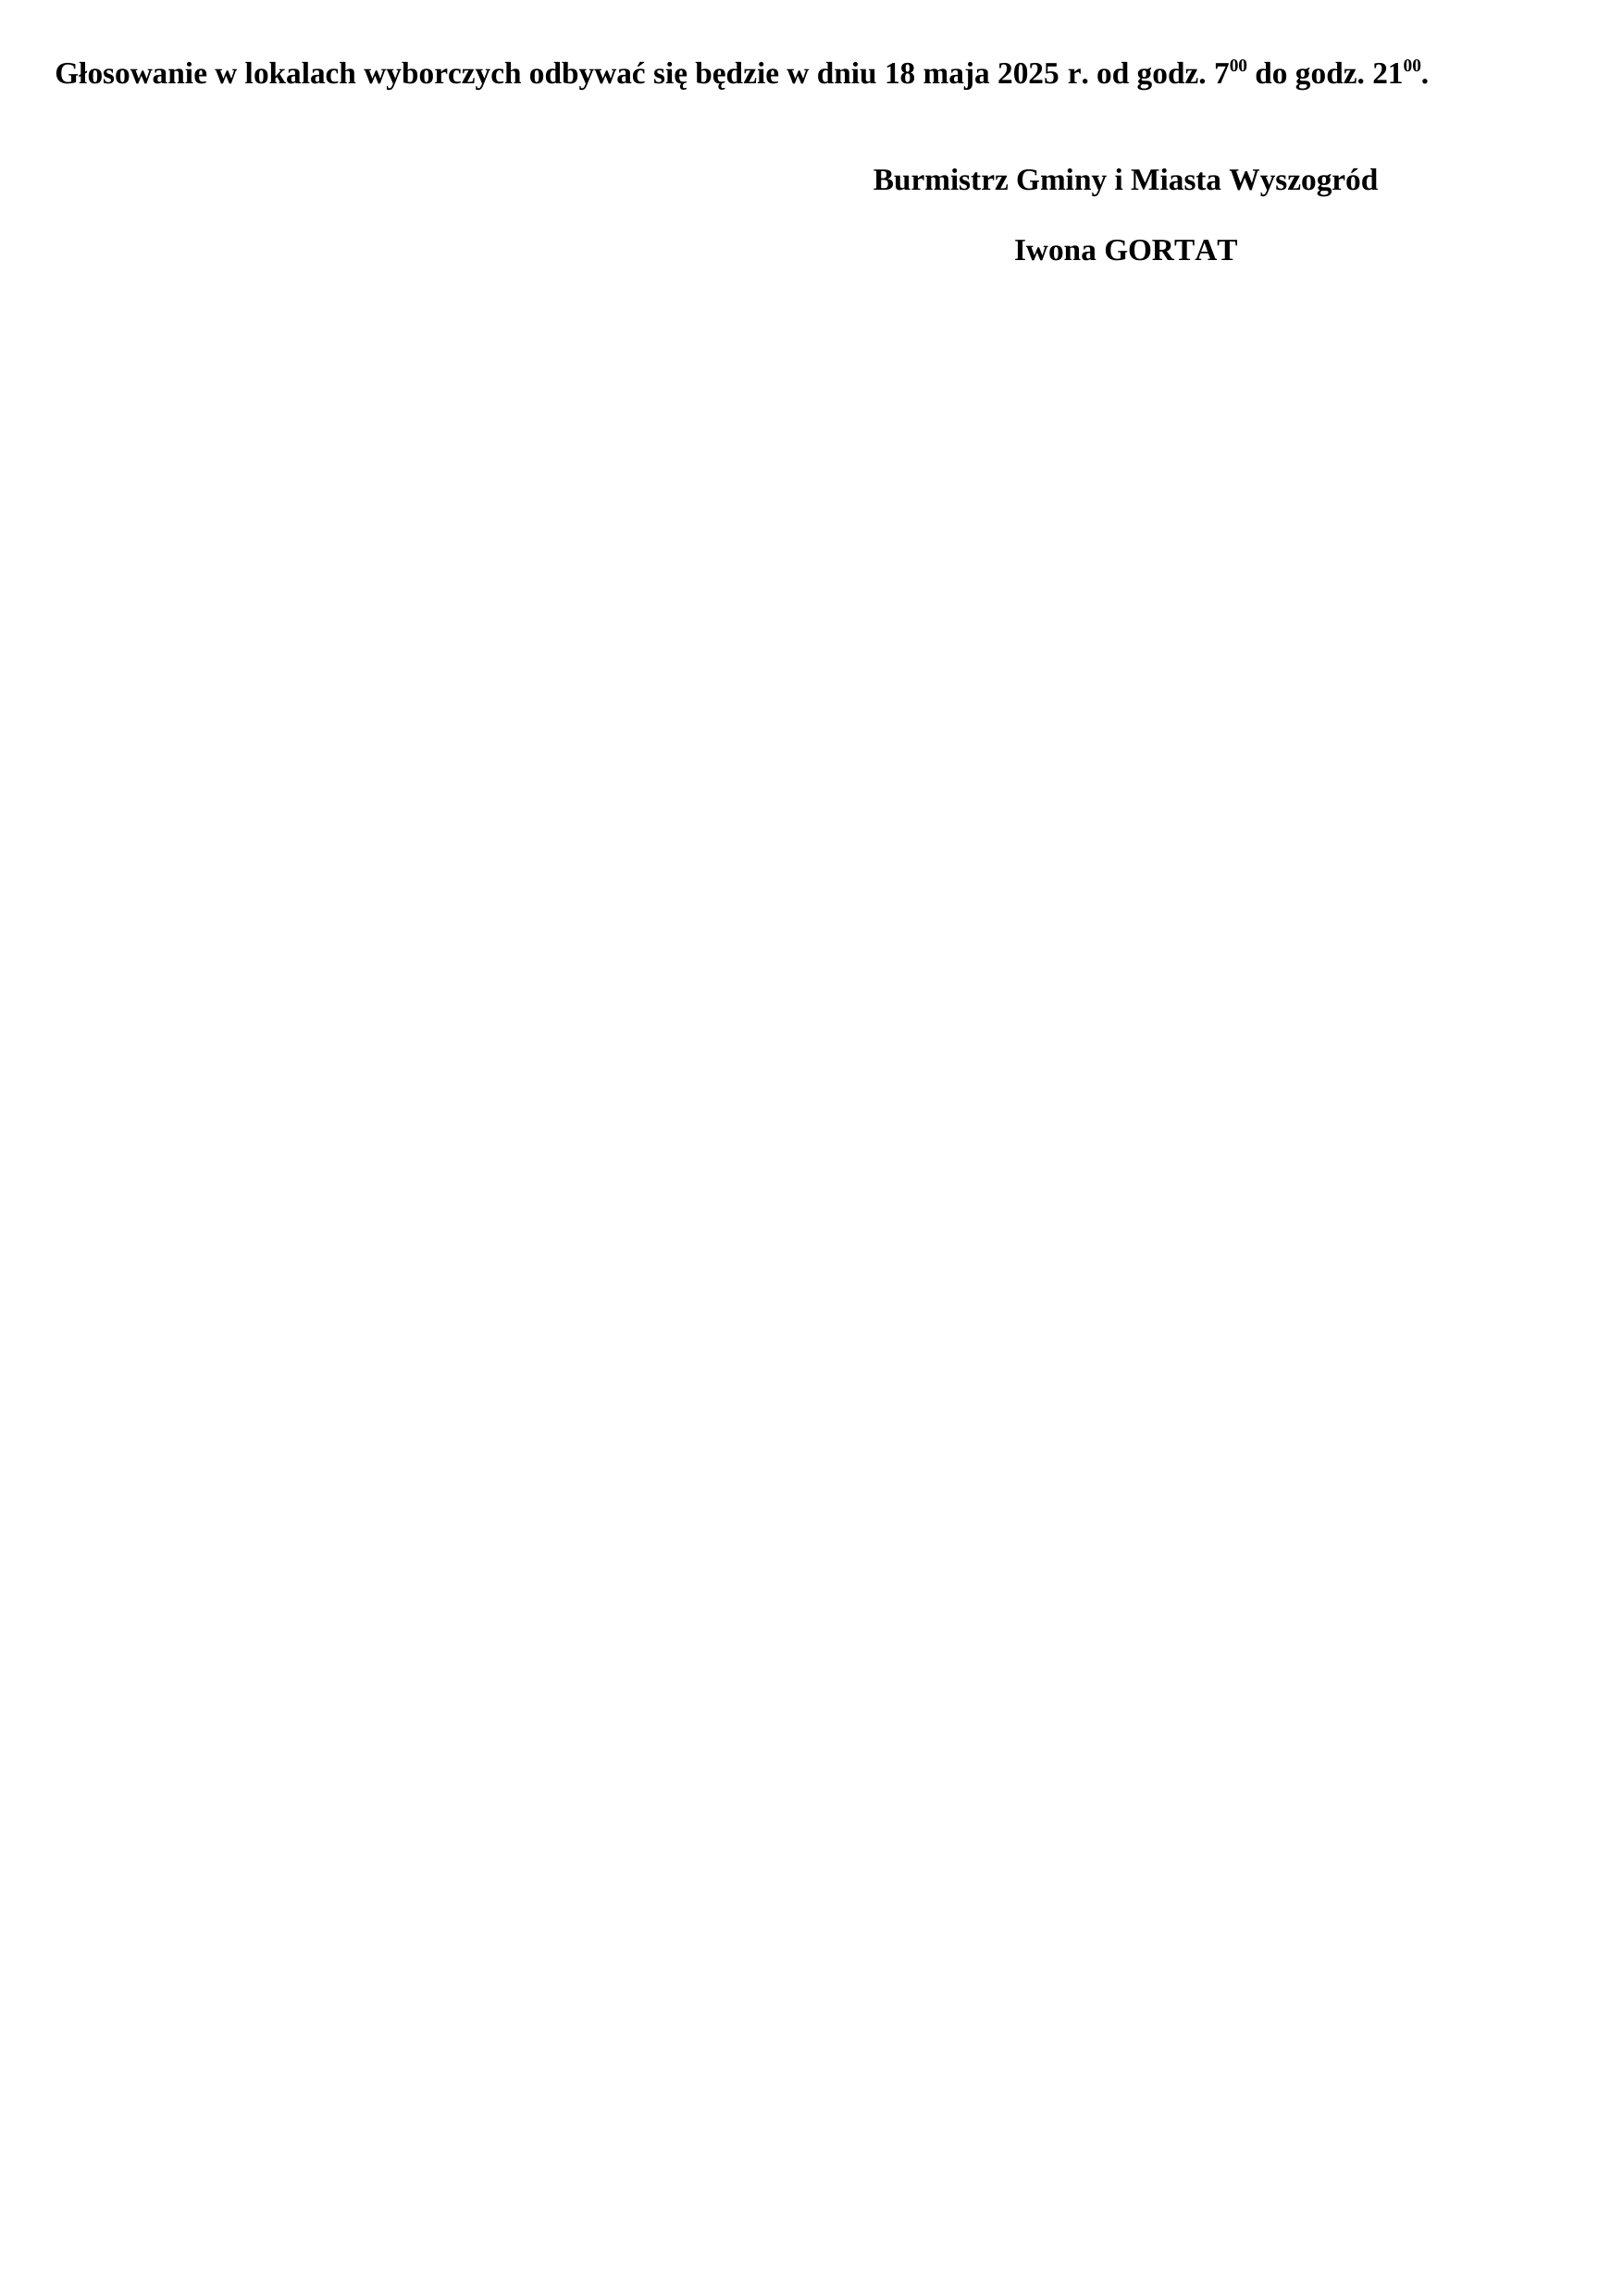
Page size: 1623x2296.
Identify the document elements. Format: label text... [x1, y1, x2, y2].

text Iwona GORTAT [711, 232, 1541, 267]
text Głosowanie w lokalach wyborczych odbywać się będzie w dniu 18 maja 2025 r. od godz. 700 do godz. 2100. [55, 55, 1568, 90]
text Burmistrz Gminy i Miasta Wyszogród [711, 161, 1541, 196]
